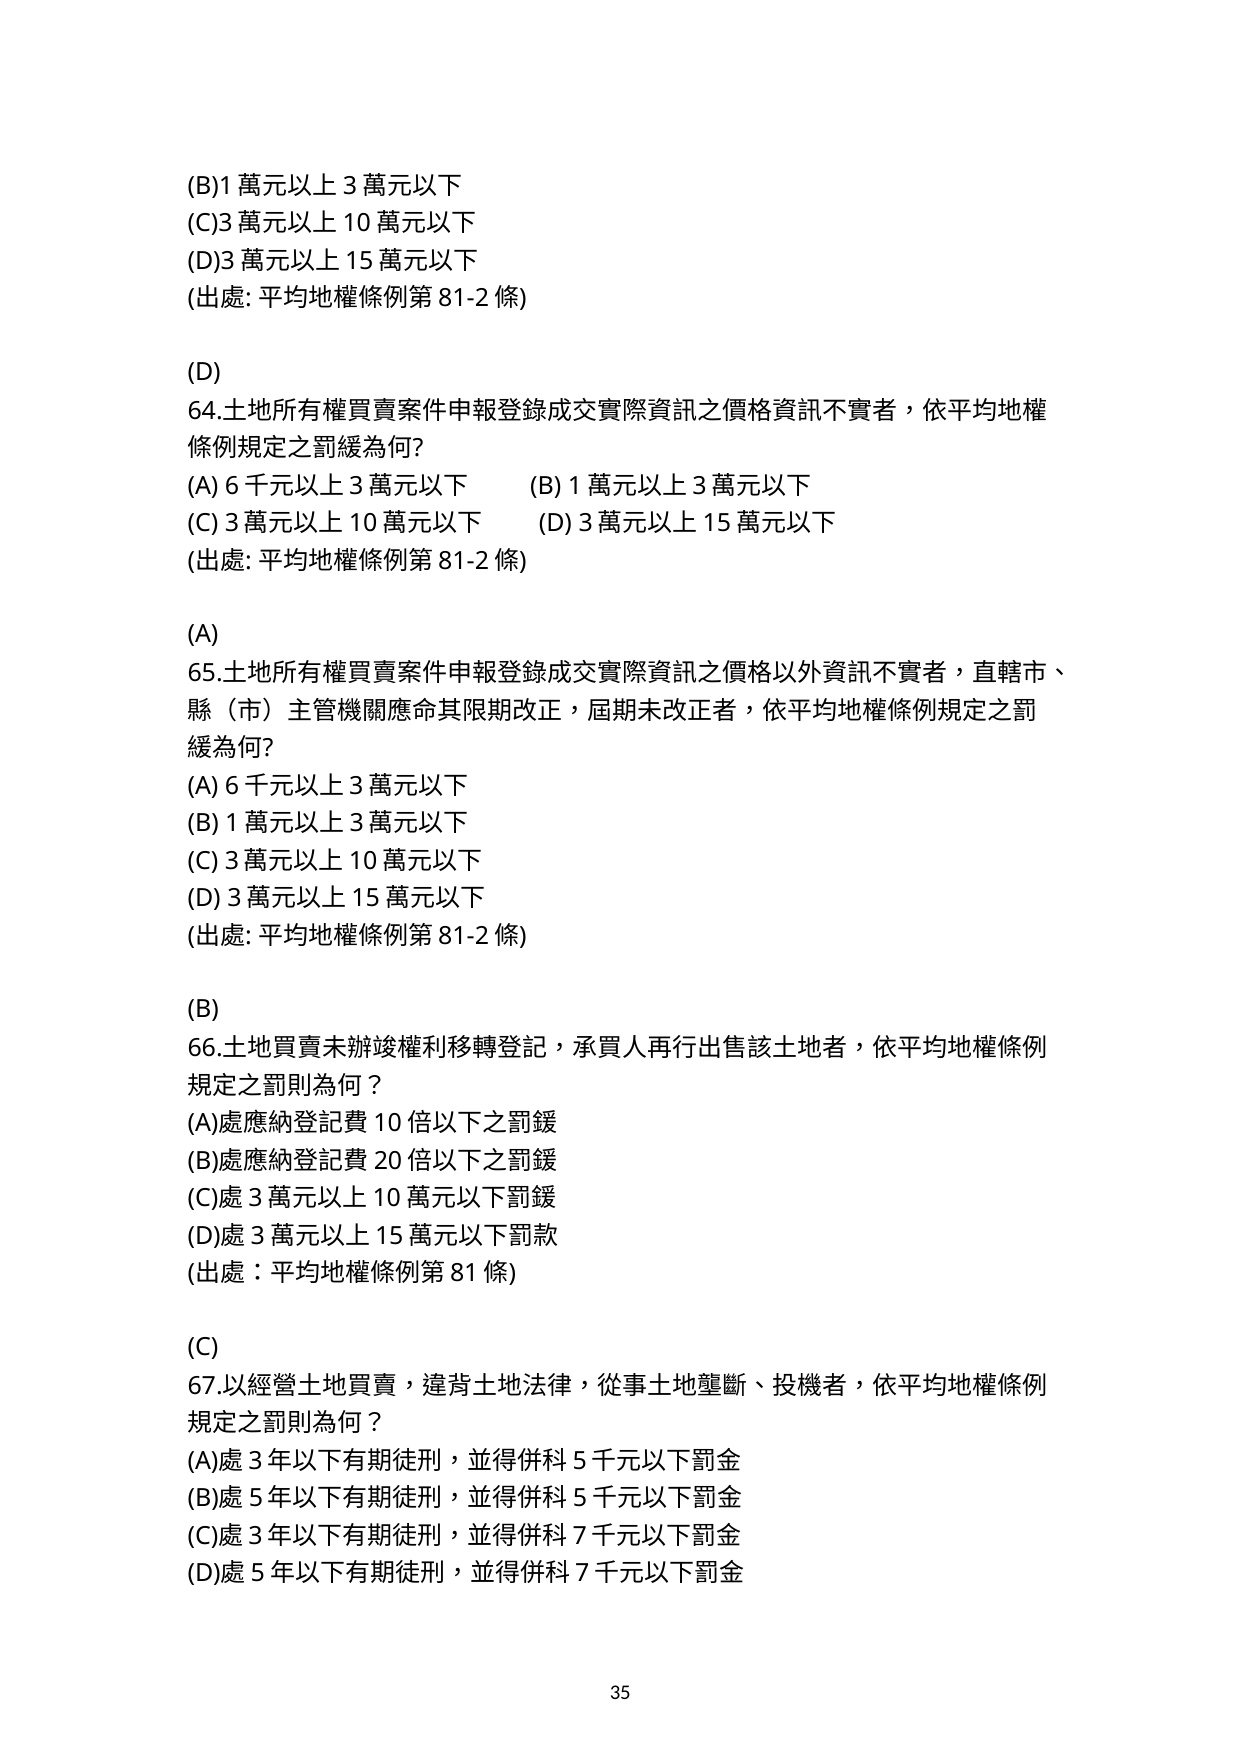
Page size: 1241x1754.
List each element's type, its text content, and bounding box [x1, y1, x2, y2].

text (B) [187, 989, 1053, 1027]
text 67.以經營土地買賣，違背土地法律，從事土地壟斷、投機者，依平均地權條例規定之罰則為何？ [187, 1364, 1053, 1439]
text (B)處5年以下有期徒刑，並得併科5千元以下罰金 [187, 1477, 1053, 1514]
text (D)處3萬元以上15萬元以下罰款 [187, 1214, 1053, 1252]
text (C) 3萬元以上10萬元以下 (D) 3萬元以上15萬元以下 [187, 502, 1053, 539]
text (D)3萬元以上15萬元以下 [187, 239, 1053, 277]
text (D) 3萬元以上15萬元以下 [187, 877, 1053, 914]
text (C)處3年以下有期徒刑，並得併科7千元以下罰金 [187, 1514, 1053, 1552]
text (A) 6千元以上3萬元以下 [187, 764, 1053, 802]
text (B)處應納登記費20倍以下之罰鍰 [187, 1139, 1053, 1177]
text (C)處3萬元以上10萬元以下罰鍰 [187, 1177, 1053, 1214]
text 66.土地買賣未辦竣權利移轉登記，承買人再行出售該土地者，依平均地權條例規定之罰則為何？ [187, 1027, 1053, 1102]
text (出處: 平均地權條例第81-2條) [187, 539, 1053, 577]
text 65.土地所有權買賣案件申報登錄成交實際資訊之價格以外資訊不實者，直轄市、縣（市）主管機關應命其限期改正，屆期未改正者，依平均地權條例規定之罰緩為何? [187, 652, 1053, 764]
text (C) [187, 1327, 1053, 1364]
text (A)處3年以下有期徒刑，並得併科5千元以下罰金 [187, 1439, 1053, 1477]
text (D) [187, 352, 1053, 389]
text (出處: 平均地權條例第81-2條) [187, 277, 1053, 314]
text (D)處5年以下有期徒刑，並得併科7千元以下罰金 [187, 1552, 1053, 1589]
text 64.土地所有權買賣案件申報登錄成交實際資訊之價格資訊不實者，依平均地權條例規定之罰緩為何? [187, 389, 1053, 464]
text (出處: 平均地權條例第81-2條) [187, 914, 1053, 952]
text (C)3萬元以上10萬元以下 [187, 202, 1053, 239]
text (A) 6千元以上3萬元以下 (B) 1萬元以上3萬元以下 [187, 464, 1053, 502]
text (A) [187, 614, 1053, 652]
text (C) 3萬元以上10萬元以下 [187, 839, 1053, 877]
text (A)處應納登記費10倍以下之罰鍰 [187, 1102, 1053, 1139]
text (B)1萬元以上3萬元以下 [187, 164, 1053, 202]
text (出處：平均地權條例第81條) [187, 1252, 1053, 1289]
text (B) 1萬元以上3萬元以下 [187, 802, 1053, 839]
